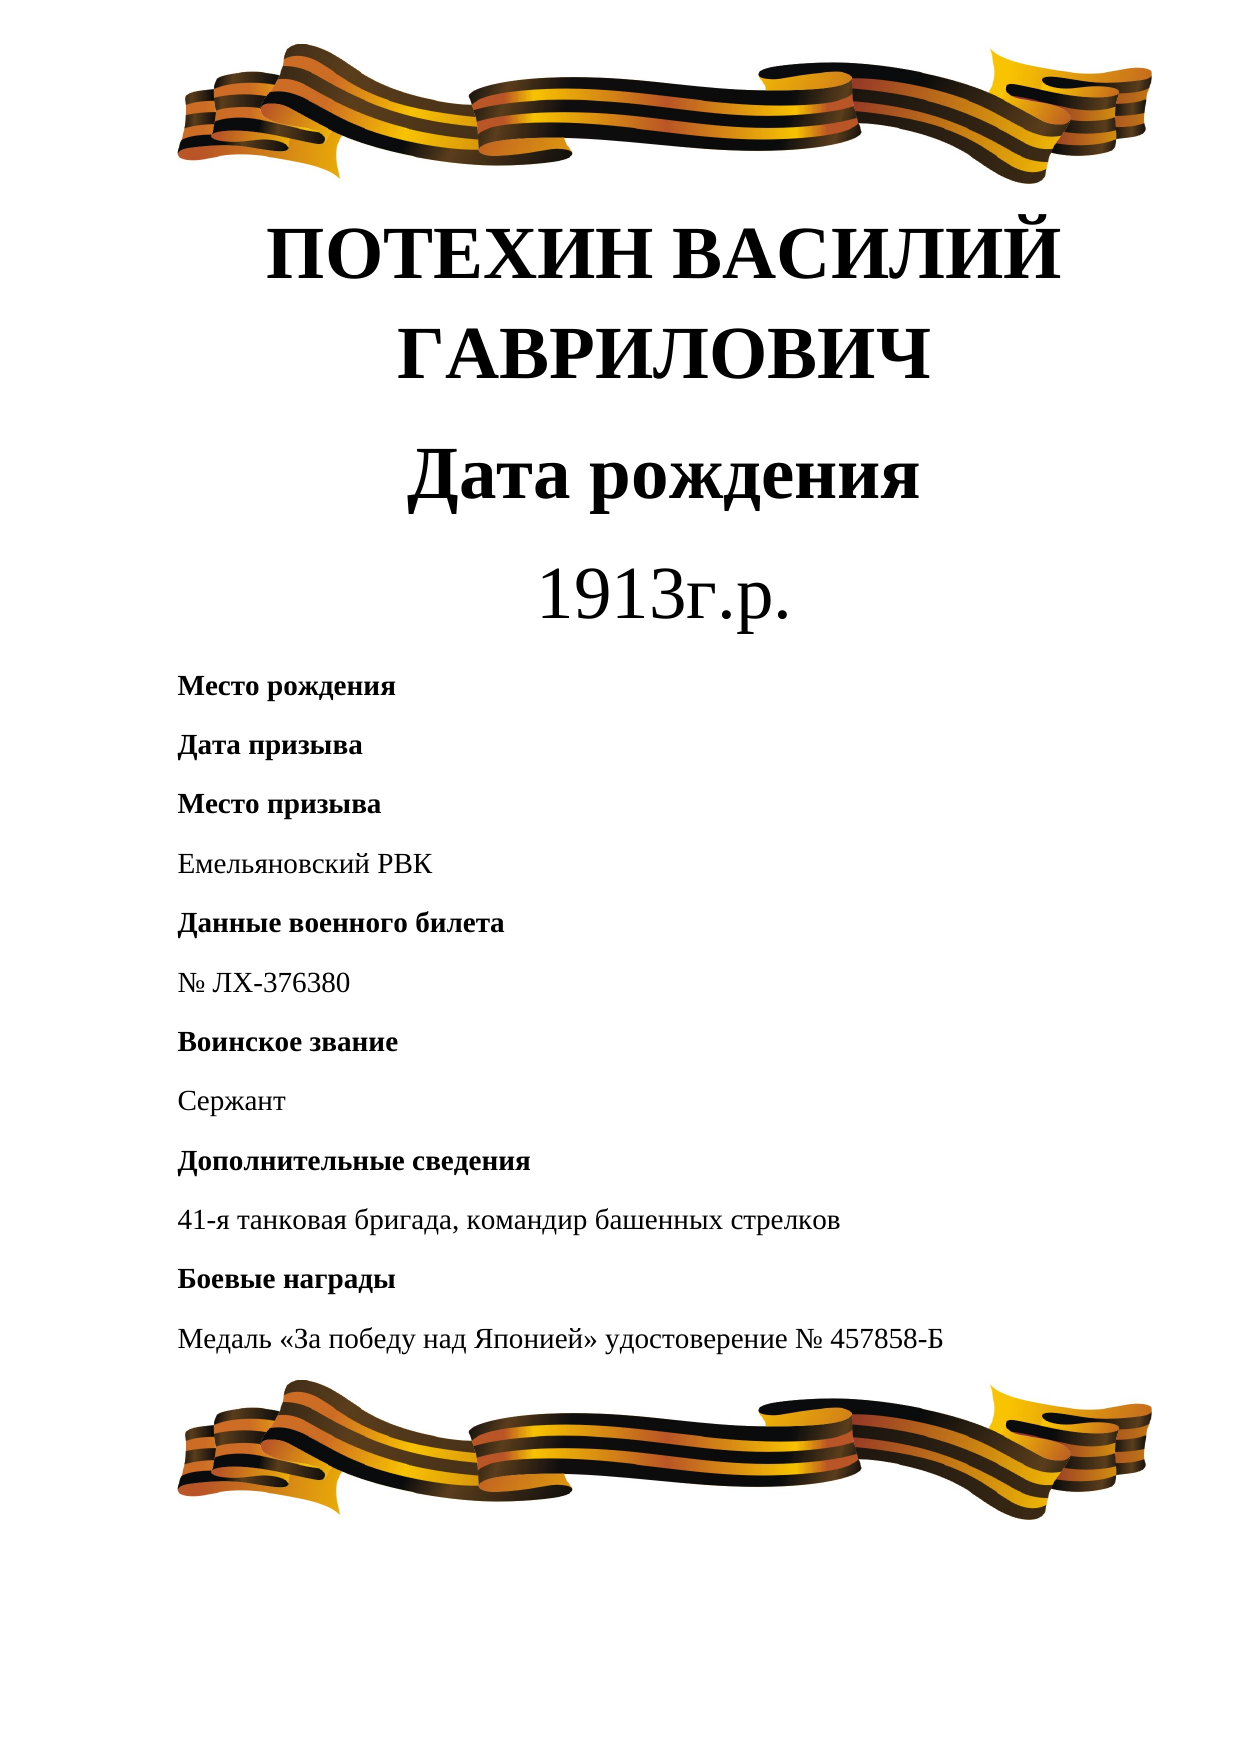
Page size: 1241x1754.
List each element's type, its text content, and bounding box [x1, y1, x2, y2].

text Дата рождения [177, 428, 1152, 514]
text Место рождения [177, 668, 1152, 701]
text Сержант [177, 1083, 1152, 1117]
text Боевые награды [177, 1262, 1152, 1295]
text Медаль «За победу над Японией» удостоверение № 457858-Б [177, 1321, 1152, 1354]
picture [177, 44, 1152, 184]
text Данные военного билета [177, 905, 1152, 939]
text 1913г.р. [177, 548, 1152, 634]
text Воинское звание [177, 1024, 1152, 1058]
picture [177, 1380, 1152, 1520]
text 41-я танковая бригада, командир башенных стрелков [177, 1202, 1152, 1236]
text Дополнительные сведения [177, 1143, 1152, 1176]
text № ЛХ-376380 [177, 965, 1152, 998]
text Место призыва [177, 787, 1152, 820]
text Емельяновский РВК [177, 846, 1152, 879]
text Дата призыва [177, 727, 1152, 761]
text ПОТЕХИН ВАСИЛИЙ ГАВРИЛОВИЧ [177, 209, 1152, 394]
